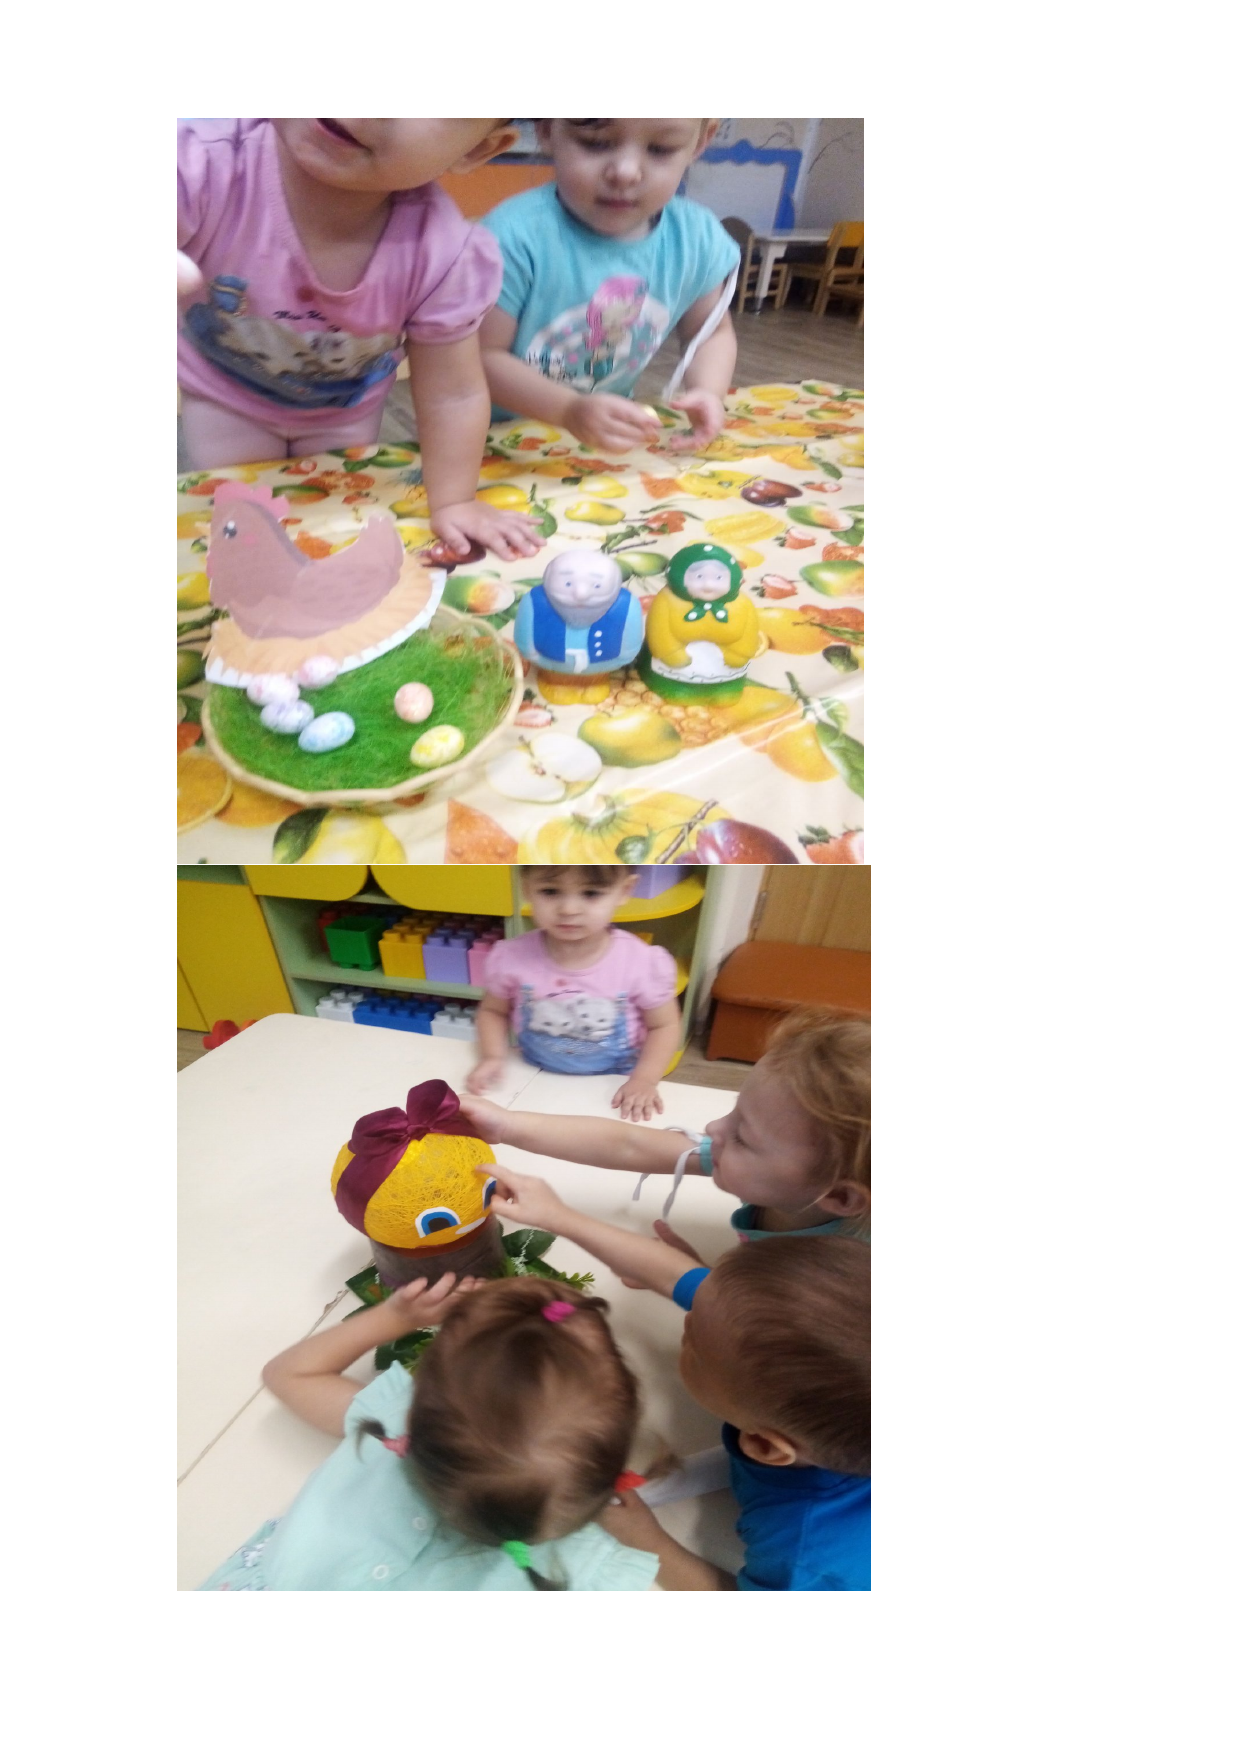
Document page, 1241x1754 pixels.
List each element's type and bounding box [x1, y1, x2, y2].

picture [177, 865, 871, 1591]
picture [177, 118, 864, 864]
